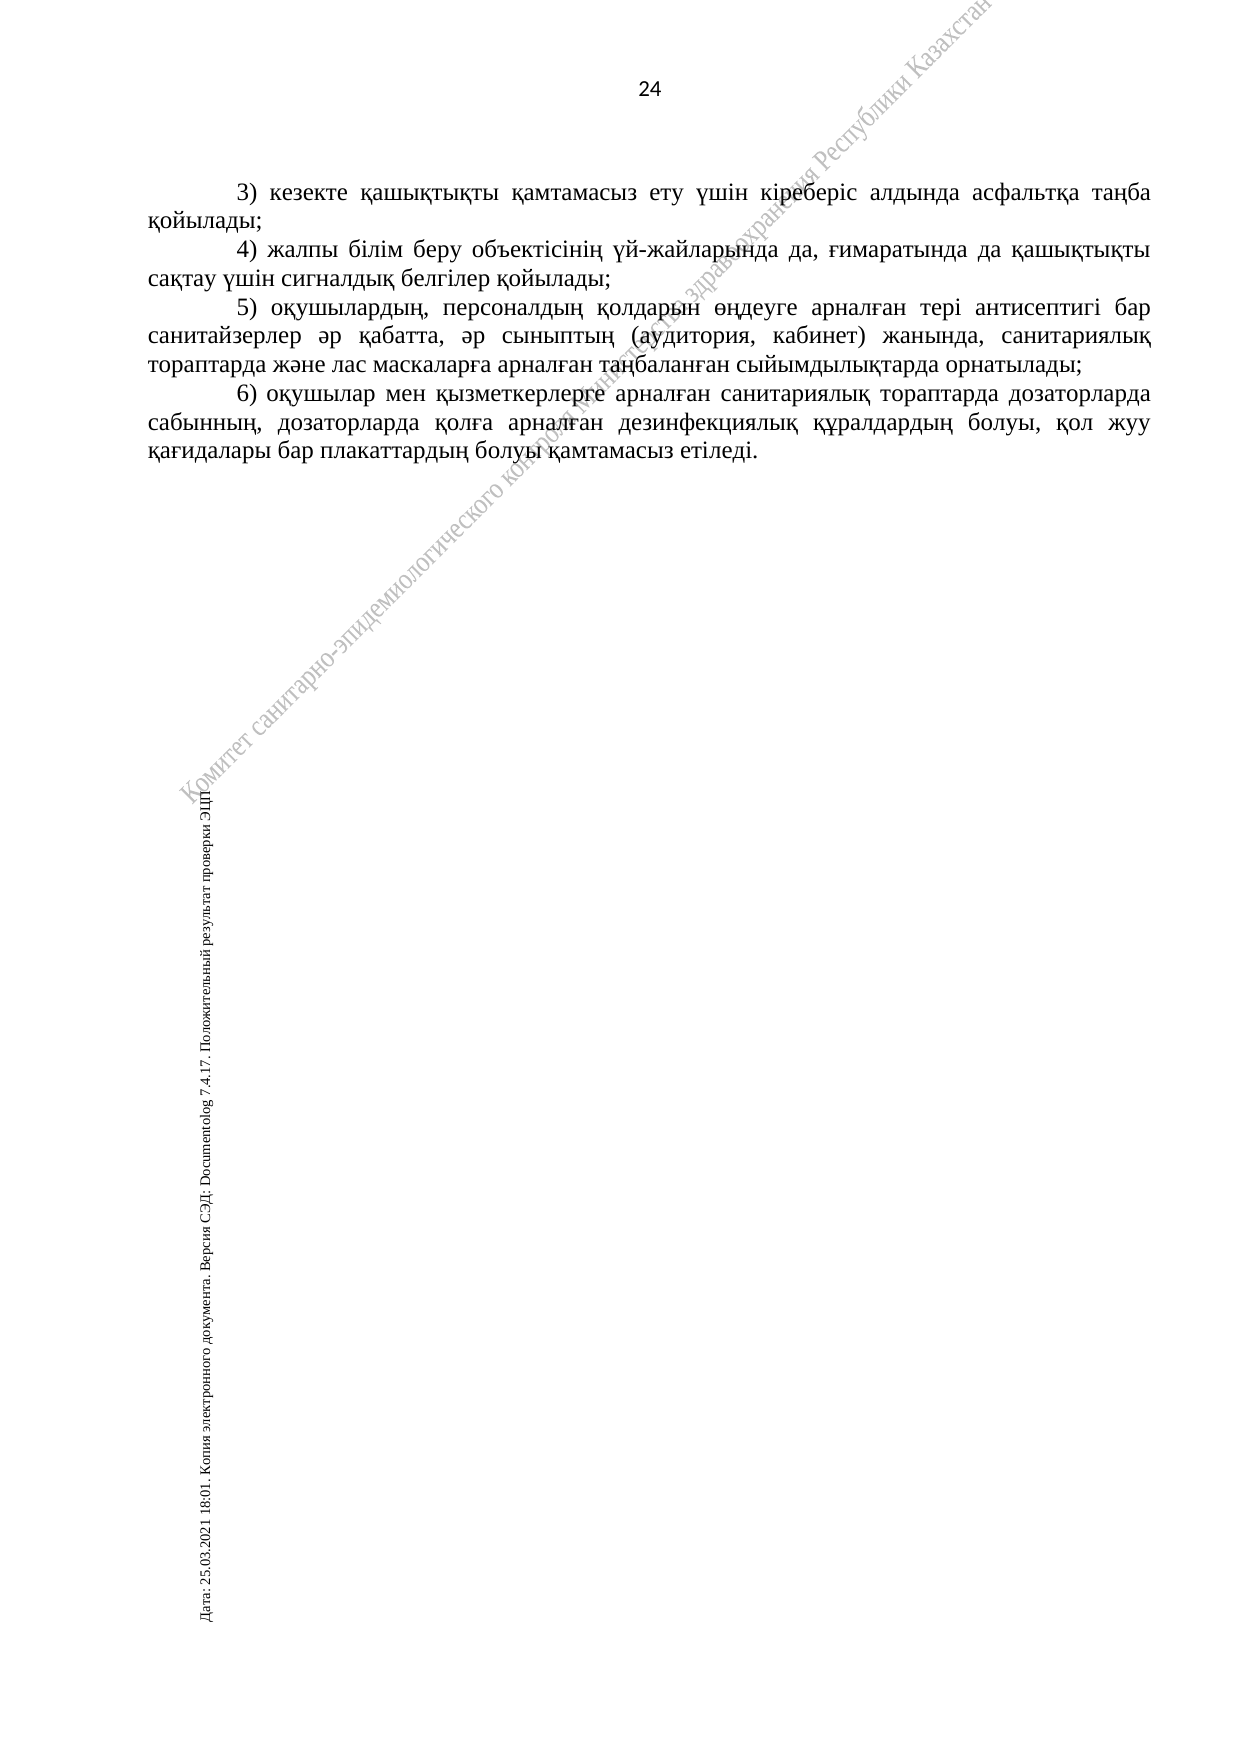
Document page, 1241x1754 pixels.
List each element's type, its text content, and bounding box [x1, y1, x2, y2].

text 4) жалпы білім беру объектісінің үй-жайларында да, ғимаратында да қашықтықты сақтау үшін сигналдық белгілер қойылады; [148, 234, 1152, 292]
text 5) оқушылардың, персоналдың қолдарын өңдеуге арналған тері антисептигі бар санитайзерлер әр қабатта, әр сыныптың (аудитория, кабинет) жанында, санитариялық тораптарда және лас маскаларға арналған таңбаланған сыйымдылықтарда орнатылады; [148, 292, 1152, 378]
text 3) кезекте қашықтықты қамтамасыз ету үшін кіреберіс алдында асфальтқа таңба қойылады; [148, 177, 1152, 234]
text 6) оқушылар мен қызметкерлерге арналған санитариялық тораптарда дозаторларда сабынның, дозаторларда қолға арналған дезинфекциялық құралдардың болуы, қол жуу қағидалары бар плакаттардың болуы қамтамасыз етіледі. [148, 378, 1152, 464]
